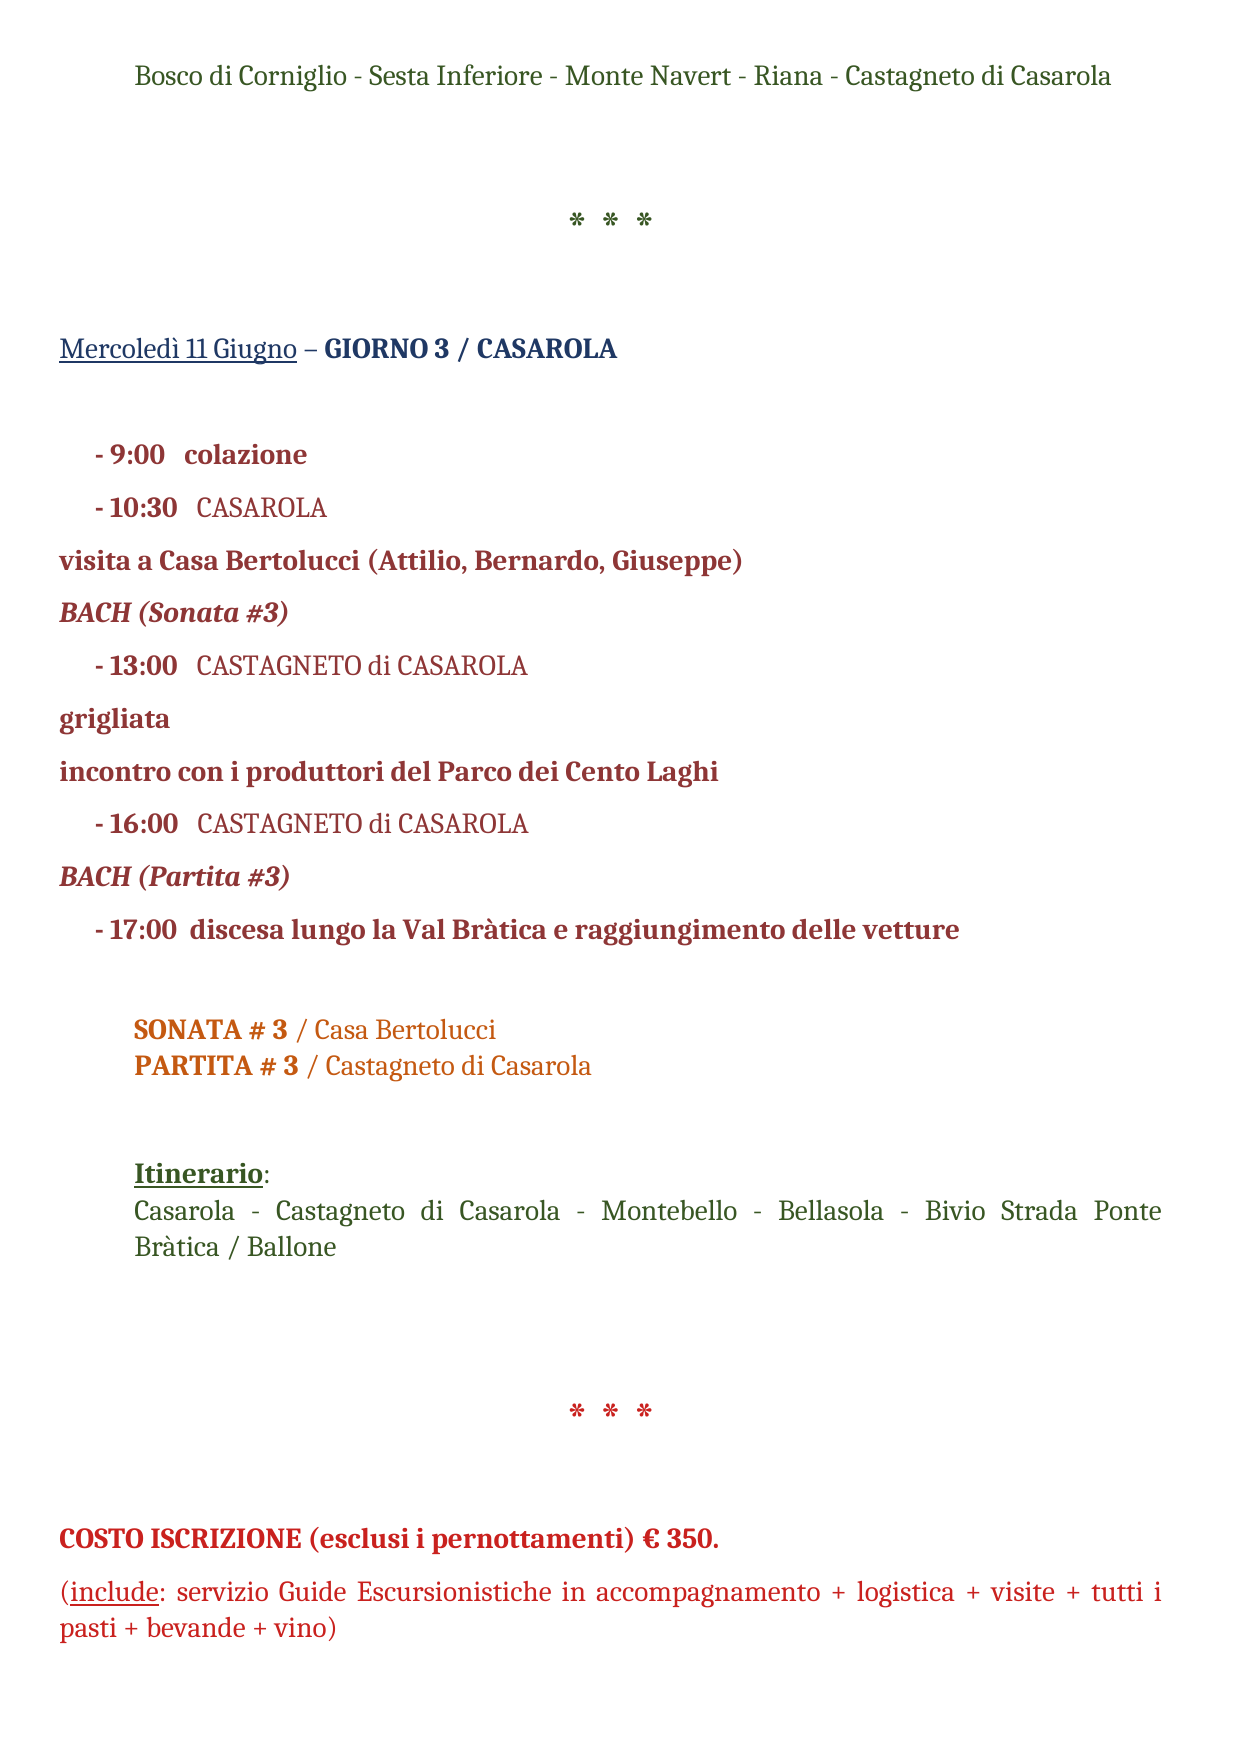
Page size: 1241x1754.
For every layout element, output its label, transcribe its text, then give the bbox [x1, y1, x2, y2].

list Casarola - Castagneto di Casarola - Montebello - Bellasola - Bivio Strada Ponte Bràtica / Ballone [134, 1194, 1163, 1263]
text - 10:30 CASAROLA [94, 491, 1163, 524]
text grigliata [59, 702, 1163, 736]
list SONATA # 3 / Casa Bertolucci [134, 1013, 1163, 1047]
text - 9:00 colazione [94, 438, 1163, 472]
list Itinerario: [134, 1158, 1163, 1191]
text BACH (Sonata #3) [59, 596, 1163, 630]
text - 13:00 CASTAGNETO di CASAROLA [94, 649, 1163, 683]
text BACH (Partita #3) [59, 861, 1163, 894]
text Mercoledì 11 Giugno – GIORNO 3 / CASAROLA [59, 332, 1163, 366]
text (include: servizio Guide Escursionistiche in accompagnamento + logistica + visite + tutti i pasti + bevande + vino) [59, 1576, 1163, 1645]
text visita a Casa Bertolucci (Attilio, Bernardo, Giuseppe) [59, 544, 1163, 577]
list PARTITA # 3 / Castagneto di Casarola [134, 1049, 1163, 1083]
text COSTO ISCRIZIONE (esclusi i pernottamenti) € 350. [59, 1523, 1163, 1556]
list Bosco di Corniglio - Sesta Inferiore - Monte Navert - Riana - Castagneto di Casarola [134, 59, 1163, 93]
text - 17:00 discesa lungo la Val Bràtica e raggiungimento delle vetture [94, 913, 1163, 947]
text incontro con i produttori del Parco dei Cento Laghi [59, 755, 1163, 788]
text * * * [59, 1391, 1163, 1449]
text - 16:00 CASTAGNETO di CASAROLA [94, 808, 1163, 841]
text * * * [59, 201, 1163, 258]
